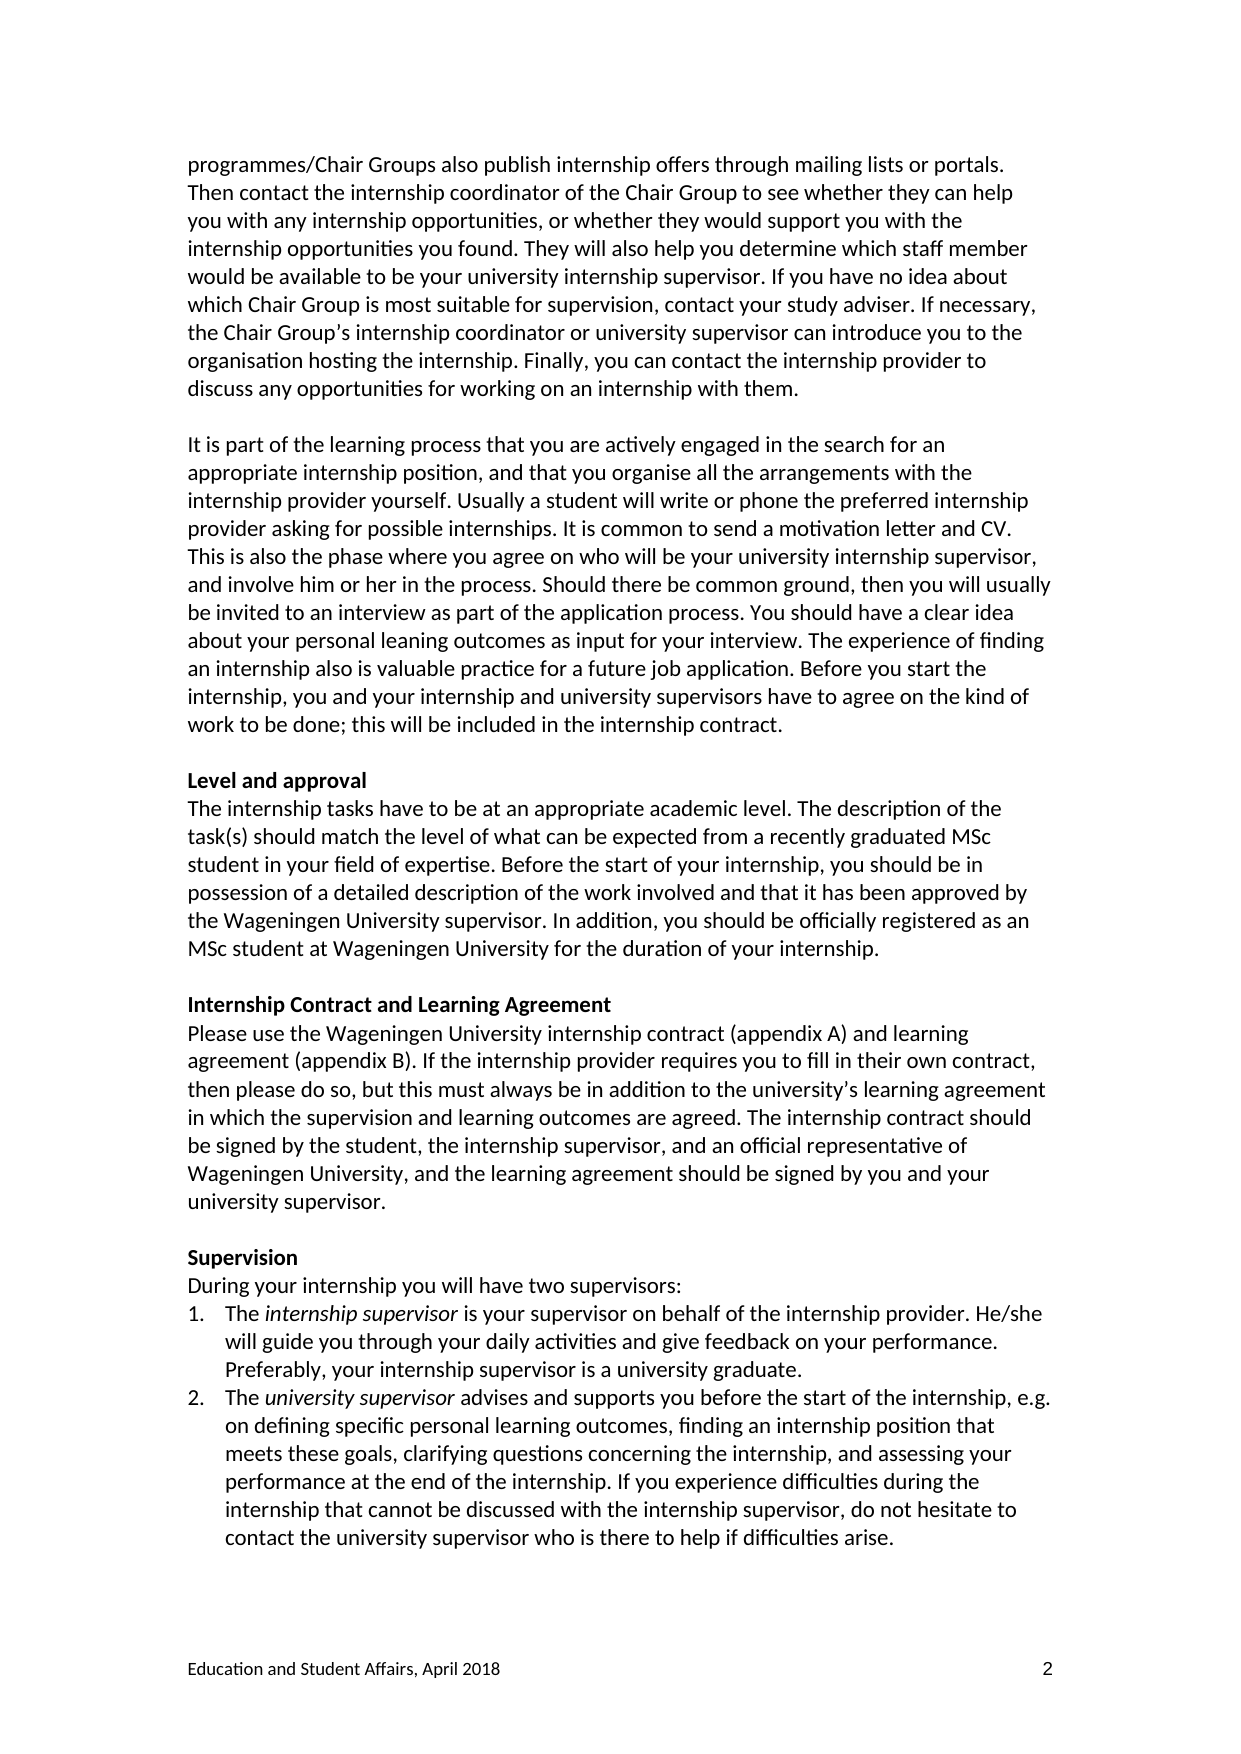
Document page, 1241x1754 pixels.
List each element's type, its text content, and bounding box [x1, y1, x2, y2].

text It is part of the learning process that you are actively engaged in the search for an appropriate internship position, and that you organise all the arrangements with the internship provider yourself. Usually a student will write or phone the preferred internship provider asking for possible internships. It is common to send a motivation letter and CV. This is also the phase where you agree on who will be your university internship supervisor, and involve him or her in the process. Should there be common ground, then you will usually be invited to an interview as part of the application process. You should have a clear idea about your personal leaning outcomes as input for your interview. The experience of finding an internship also is valuable practice for a future job application. Before you start the internship, you and your internship and university supervisors have to agree on the kind of work to be done; this will be included in the internship contract. [187, 430, 1053, 738]
list The university supervisor advises and supports you before the start of the internship, e.g. on defining specific personal learning outcomes, finding an internship position that meets these goals, clarifying questions concerning the internship, and assessing your performance at the end of the internship. If you experience difficulties during the internship that cannot be discussed with the internship supervisor, do not hesitate to contact the university supervisor who is there to help if difficulties arise. [187, 1383, 1053, 1551]
text Internship Contract and Learning Agreement [187, 991, 1053, 1019]
text Level and approval [187, 766, 1053, 794]
text Please use the Wageningen University internship contract (appendix A) and learning agreement (appendix B). If the internship provider requires you to fill in their own contract, then please do so, but this must always be in addition to the university’s learning agreement in which the supervision and learning outcomes are agreed. The internship contract should be signed by the student, the internship supervisor, and an official representative of Wageningen University, and the learning agreement should be signed by you and your university supervisor. [187, 1019, 1053, 1215]
list The internship supervisor is your supervisor on behalf of the internship provider. He/she will guide you through your daily activities and give feedback on your performance. Preferably, your internship supervisor is a university graduate. [187, 1299, 1053, 1383]
text The internship tasks have to be at an appropriate academic level. The description of the task(s) should match the level of what can be expected from a recently graduated MSc student in your field of expertise. Before the start of your internship, you should be in possession of a detailed description of the work involved and that it has been approved by the Wageningen University supervisor. In addition, you should be officially registered as an MSc student at Wageningen University for the duration of your internship. [187, 794, 1053, 963]
text During your internship you will have two supervisors: [187, 1271, 1053, 1299]
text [187, 150, 1053, 402]
text Supervision [187, 1243, 1053, 1271]
